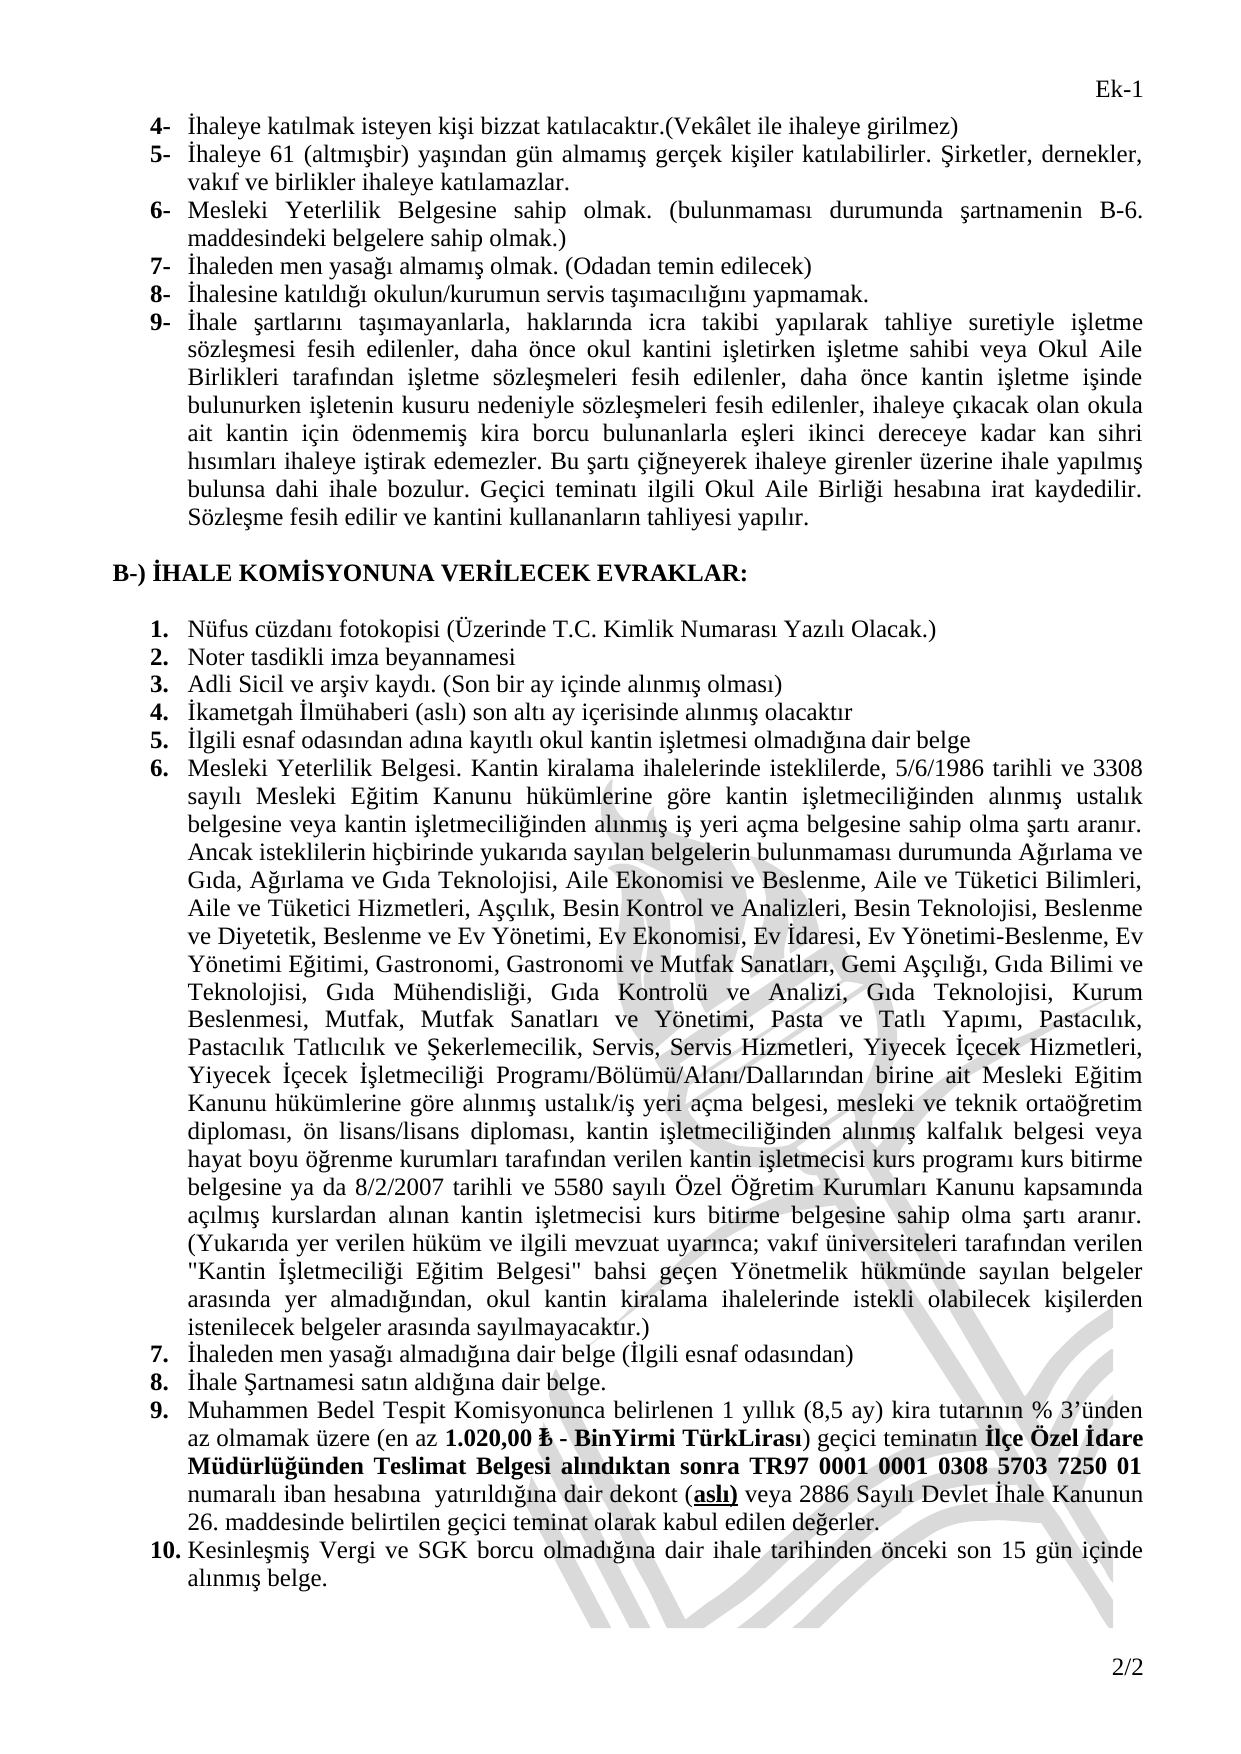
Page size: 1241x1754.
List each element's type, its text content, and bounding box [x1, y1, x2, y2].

list İhaleden men yasağı almadığına dair belge (İlgili esnaf odasından) [150, 1341, 1144, 1368]
list Mesleki Yeterlilik Belgesi. Kantin kiralama ihalelerinde isteklilerde, 5/6/1986 tarihli ve 3308 sayılı Mesleki Eğitim Kanunu hükümlerine göre kantin işletmeciliğinden alınmış ustalık belgesine veya kantin işletmeciliğinden alınmış iş yeri açma belgesine sahip olma şartı aranır. Ancak isteklilerin hiçbirinde yukarıda sayılan belgelerin bulunmaması durumunda Ağırlama ve Gıda, Ağırlama ve Gıda Teknolojisi, Aile Ekonomisi ve Beslenme, Aile ve Tüketici Bilimleri, Aile ve Tüketici Hizmetleri, Aşçılık, Besin Kontrol ve Analizleri, Besin Teknolojisi, Beslenme ve Diyetetik, Beslenme ve Ev Yönetimi, Ev Ekonomisi, Ev İdaresi, Ev Yönetimi-Beslenme, Ev Yönetimi Eğitimi, Gastronomi, Gastronomi ve Mutfak Sanatları, Gemi Aşçılığı, Gıda Bilimi ve Teknolojisi, Gıda Mühendisliği, Gıda Kontrolü ve Analizi, Gıda Teknolojisi, Kurum Beslenmesi, Mutfak, Mutfak Sanatları ve Yönetimi, Pasta ve Tatlı Yapımı, Pastacılık, Pastacılık Tatlıcılık ve Şekerlemecilik, Servis, Servis Hizmetleri, Yiyecek İçecek Hizmetleri, Yiyecek İçecek İşletmeciliği Programı/Bölümü/Alanı/Dallarından birine ait Mesleki Eğitim Kanunu hükümlerine göre alınmış ustalık/iş yeri açma belgesi, mesleki ve teknik ortaöğretim diploması, ön lisans/lisans diploması, kantin işletmeciliğinden alınmış kalfalık belgesi veya hayat boyu öğrenme kurumları tarafından verilen kantin işletmecisi kurs programı kurs bitirme belgesine ya da 8/2/2007 tarihli ve 5580 sayılı Özel Öğretim Kurumları Kanunu kapsamında açılmış kurslardan alınan kantin işletmecisi kurs bitirme belgesine sahip olma şartı aranır. (Yukarıda yer verilen hüküm ve ilgili mevzuat uyarınca; vakıf üniversiteleri tarafından verilen "Kantin İşletmeciliği Eğitim Belgesi" bahsi geçen Yönetmelik hükmünde sayılan belgeler arasında yer almadığından, okul kantin kiralama ihalelerinde istekli olabilecek kişilerden istenilecek belgeler arasında sayılmayacaktır.) [150, 754, 1144, 1341]
list İhaleden men yasağı almamış olmak. (Odadan temin edilecek) [150, 252, 1144, 280]
list Noter tasdikli imza beyannamesi [150, 643, 1144, 671]
text B-) İHALE KOMİSYONUNA VERİLECEK EVRAKLAR: [112, 559, 1144, 587]
list Mesleki Yeterlilik Belgesine sahip olmak. (bulunmaması durumunda şartnamenin B-6. maddesindeki belgelere sahip olmak.) [150, 196, 1144, 252]
list İhale şartlarını taşımayanlarla, haklarında icra takibi yapılarak tahliye suretiyle işletme sözleşmesi fesih edilenler, daha önce okul kantini işletirken işletme sahibi veya Okul Aile Birlikleri tarafından işletme sözleşmeleri fesih edilenler, daha önce kantin işletme işinde bulunurken işletenin kusuru nedeniyle sözleşmeleri fesih edilenler, ihaleye çıkacak olan okula ait kantin için ödenmemiş kira borcu bulunanlarla eşleri ikinci dereceye kadar kan sihri hısımları ihaleye iştirak edemezler. Bu şartı çiğneyerek ihaleye girenler üzerine ihale yapılmış bulunsa dahi ihale bozulur. Geçici teminatı ilgili Okul Aile Birliği hesabına irat kaydedilir. Sözleşme fesih edilir ve kantini kullananların tahliyesi yapılır. [150, 308, 1144, 531]
list İhale Şartnamesi satın aldığına dair belge. [150, 1368, 1144, 1396]
list Adli Sicil ve arşiv kaydı. (Son bir ay içinde alınmış olması) [150, 671, 1144, 698]
list Muhammen Bedel Tespit Komisyonunca belirlenen 1 yıllık (8,5 ay) kira tutarının % 3’ünden az olmamak üzere (en az 1.020,00 ₺ - BinYirmi TürkLirası) geçici teminatın İlçe Özel İdare Müdürlüğünden Teslimat Belgesi alındıktan sonra TR97 0001 0001 0308 5703 7250 01 numaralı iban hesabına yatırıldığına dair dekont (aslı) veya 2886 Sayılı Devlet İhale Kanunun 26. maddesinde belirtilen geçici teminat olarak kabul edilen değerler. [150, 1396, 1144, 1536]
list Nüfus cüzdanı fotokopisi (Üzerinde T.C. Kimlik Numarası Yazılı Olacak.) [150, 615, 1144, 643]
list İhaleye 61 (altmışbir) yaşından gün almamış gerçek kişiler katılabilirler. Şirketler, dernekler, vakıf ve birlikler ihaleye katılamazlar. [150, 140, 1144, 196]
list İhaleye katılmak isteyen kişi bizzat katılacaktır.(Vekâlet ile ihaleye girilmez) [150, 112, 1144, 140]
list Kesinleşmiş Vergi ve SGK borcu olmadığına dair ihale tarihinden önceki son 15 gün içinde alınmış belge. [150, 1536, 1144, 1592]
list İkametgah İlmühaberi (aslı) son altı ay içerisinde alınmış olacaktır [150, 698, 1144, 726]
list İhalesine katıldığı okulun/kurumun servis taşımacılığını yapmamak. [150, 280, 1144, 308]
list İlgili esnaf odasından adına kayıtlı okul kantin işletmesi olmadığına dair belge [150, 726, 1144, 754]
